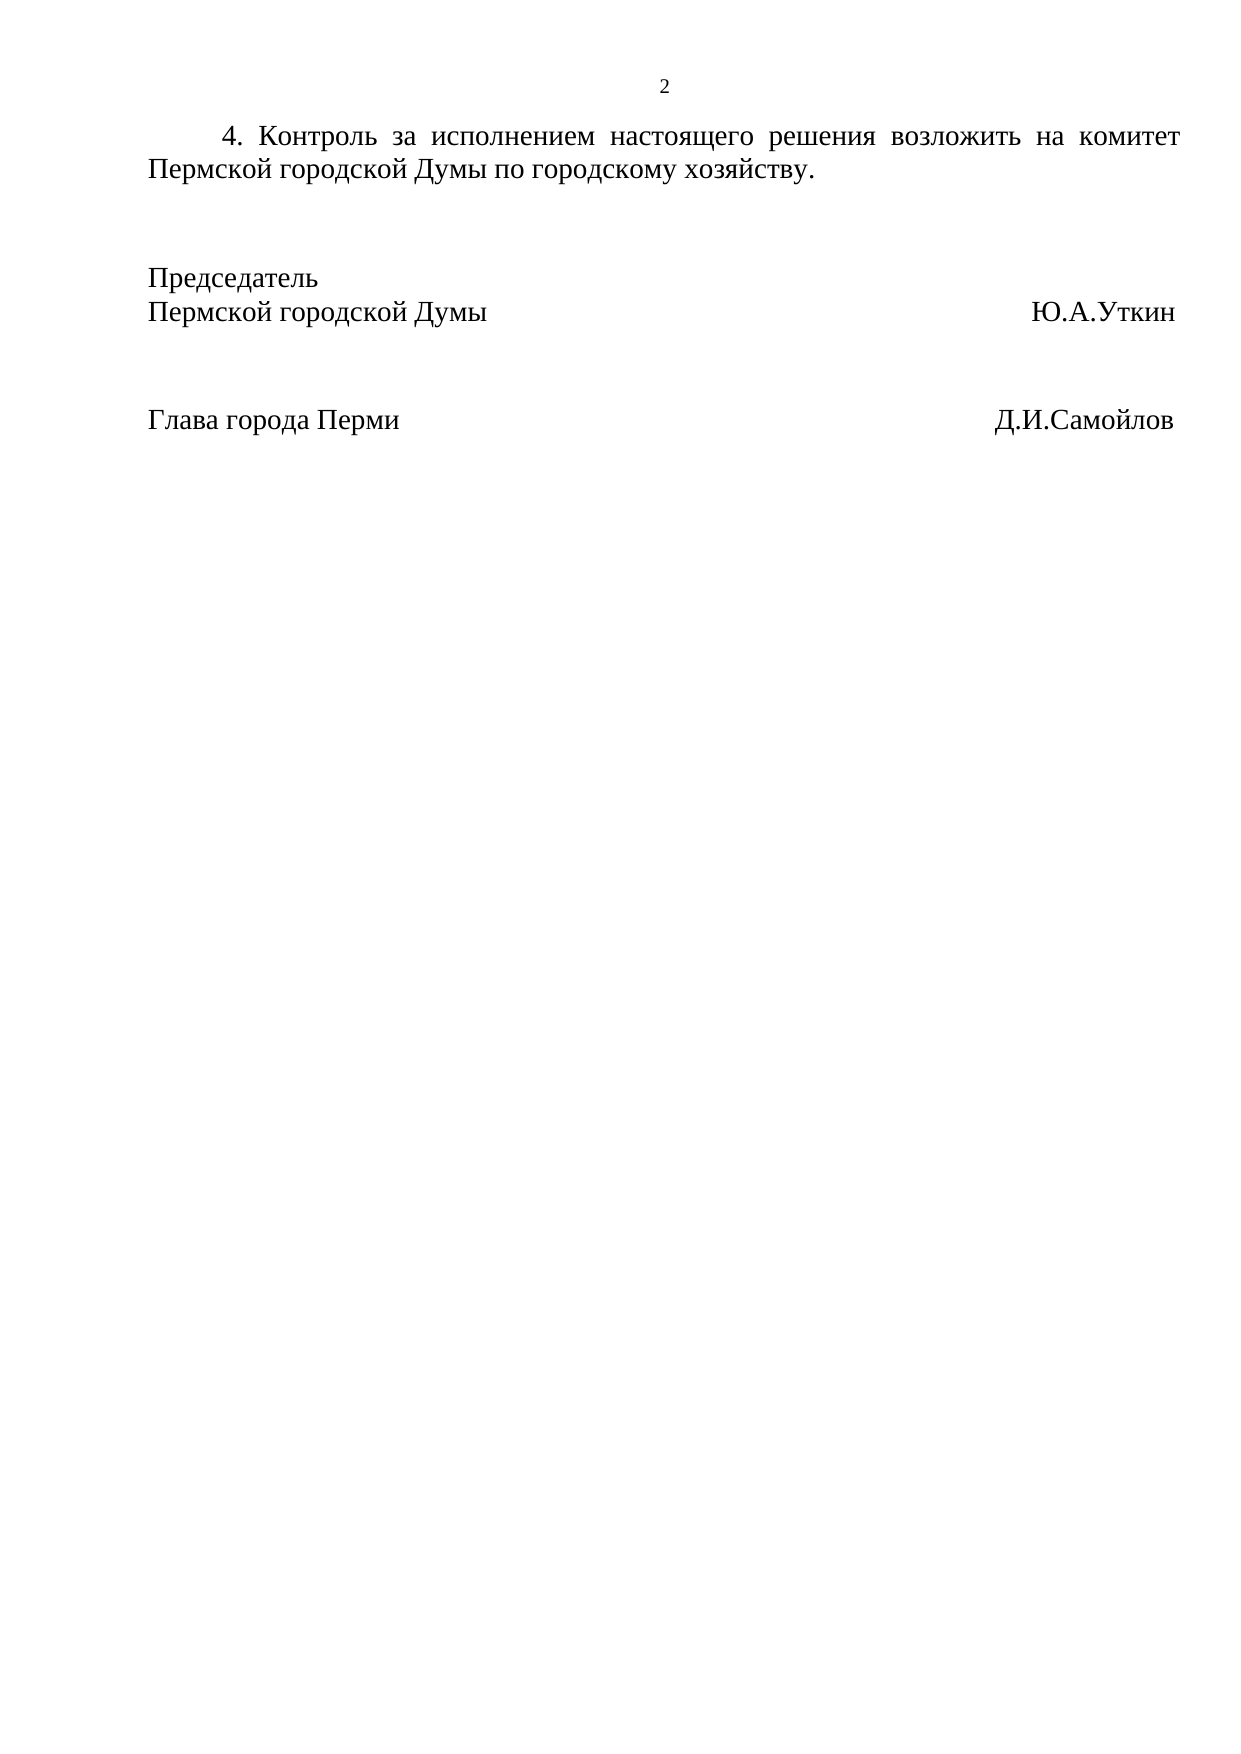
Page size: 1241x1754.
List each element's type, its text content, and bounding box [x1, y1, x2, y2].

text Председатель [148, 260, 1181, 294]
text Глава города Перми Д.И.Самойлов [148, 402, 1181, 436]
text Пермской городской Думы Ю.А.Уткин [148, 294, 1181, 327]
text 4. Контроль за исполнением настоящего решения возложить на комитет Пермской городской Думы по городскому хозяйству. [148, 118, 1181, 185]
